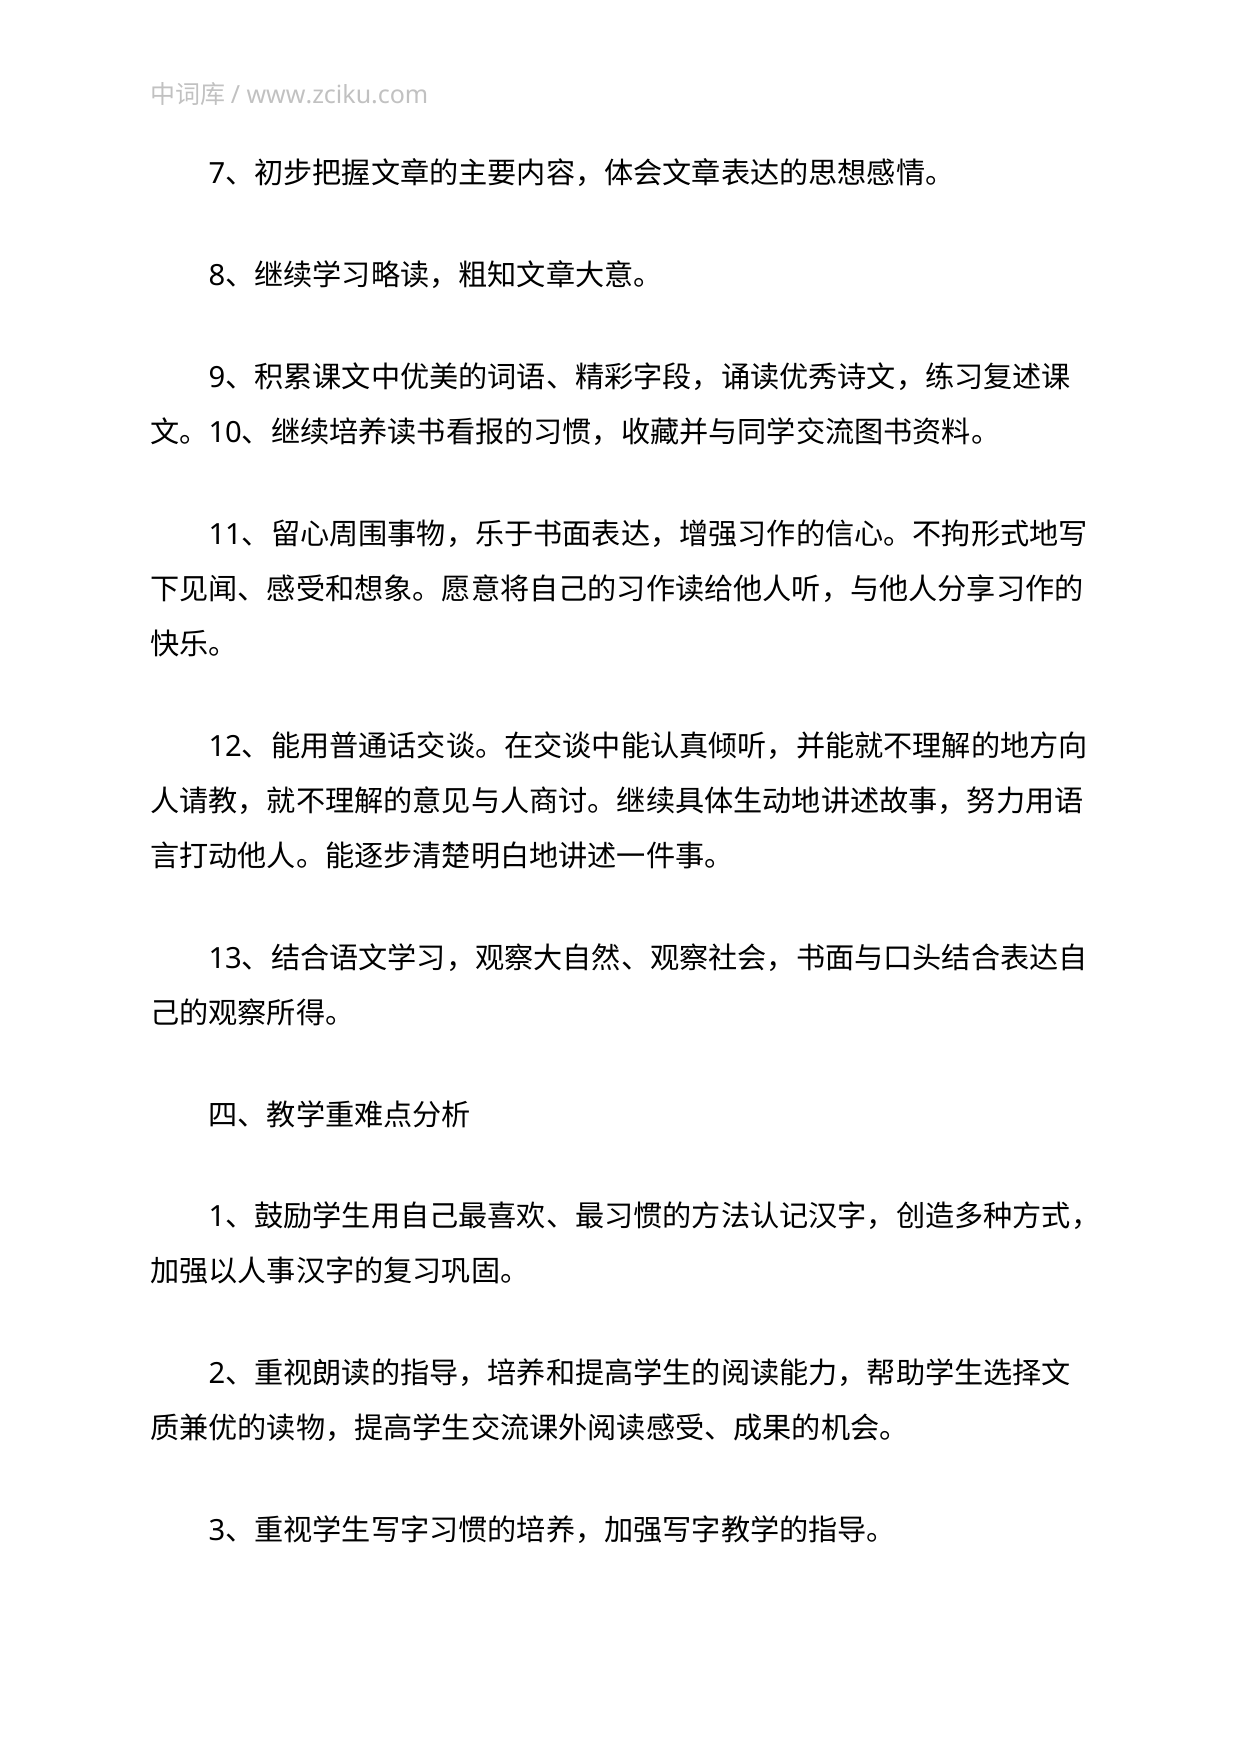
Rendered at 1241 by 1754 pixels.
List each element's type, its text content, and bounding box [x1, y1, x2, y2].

text 3、重视学生写字习惯的培养，加强写字教学的指导。 [150, 1506, 1090, 1549]
text 13、结合语文学习，观察大自然、观察社会，书面与口头结合表达自己的观察所得。 [150, 934, 1090, 1032]
text 2、重视朗读的指导，培养和提高学生的阅读能力，帮助学生选择文质兼优的读物，提高学生交流课外阅读感受、成果的机会。 [150, 1349, 1090, 1447]
text 11、留心周围事物，乐于书面表达，增强习作的信心。不拘形式地写下见闻、感受和想象。愿意将自己的习作读给他人听，与他人分享习作的快乐。 [150, 511, 1090, 663]
text 8、继续学习略读，粗知文章大意。 [150, 252, 1090, 294]
text 1、鼓励学生用自己最喜欢、最习惯的方法认记汉字，创造多种方式，加强以人事汉字的复习巩固。 [150, 1193, 1090, 1290]
text 9、积累课文中优美的词语、精彩字段，诵读优秀诗文，练习复述课文。10、继续培养读书看报的习惯，收藏并与同学交流图书资料。 [150, 354, 1090, 451]
text 四、教学重难点分析 [150, 1091, 1090, 1133]
text 7、初步把握文章的主要内容，体会文章表达的思想感情。 [150, 150, 1090, 192]
text 12、能用普通话交谈。在交谈中能认真倾听，并能就不理解的地方向人请教，就不理解的意见与人商讨。继续具体生动地讲述故事，努力用语言打动他人。能逐步清楚明白地讲述一件事。 [150, 723, 1090, 875]
